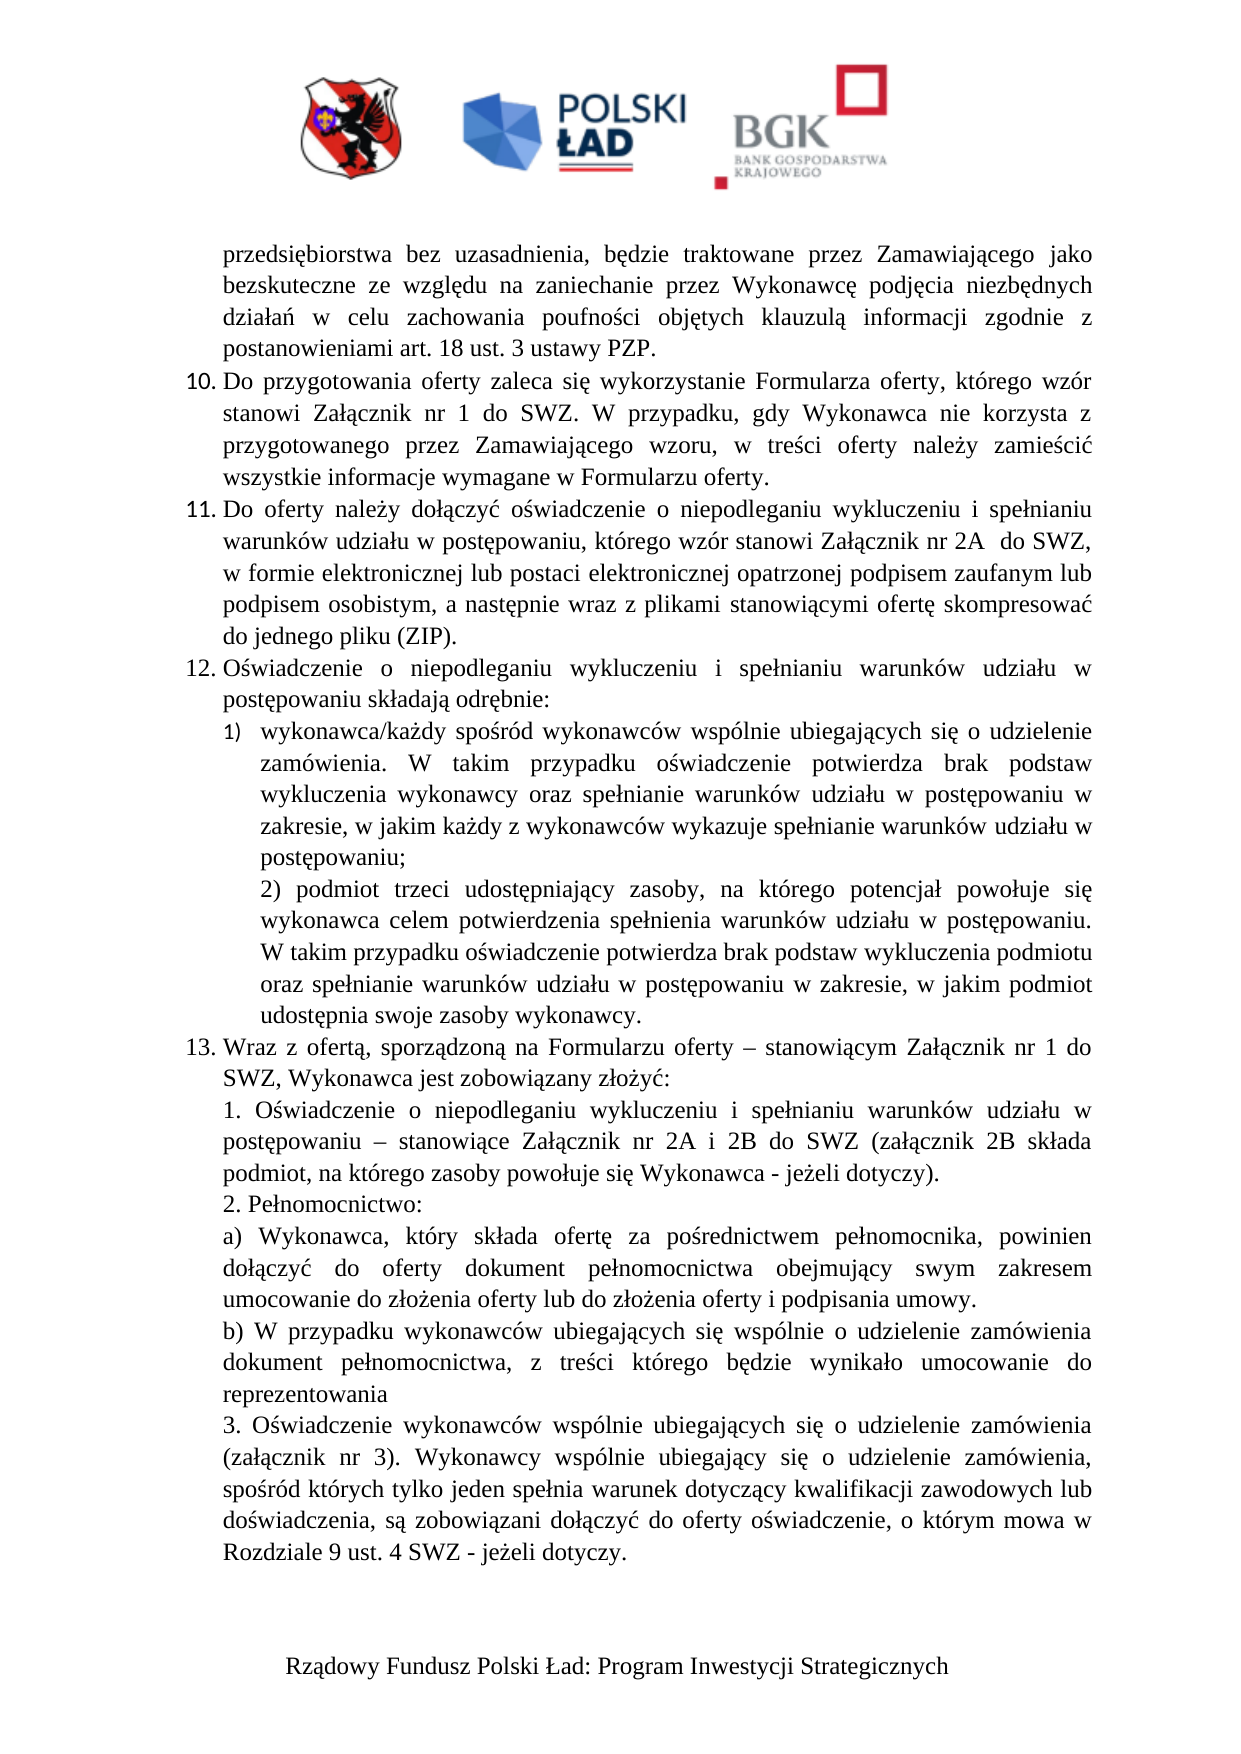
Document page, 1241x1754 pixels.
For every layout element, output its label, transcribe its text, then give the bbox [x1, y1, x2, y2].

list a) Wykonawca, który składa ofertę za pośrednictwem pełnomocnika, powinien dołączyć do oferty dokument pełnomocnictwa obejmujący swym zakresem umocowanie do złożenia oferty lub do złożenia oferty i podpisania umowy. [223, 1221, 1093, 1313]
list Wraz z ofertą, sporządzoną na Formularzu oferty – stanowiącym Załącznik nr 1 do SWZ, Wykonawca jest zobowiązany złożyć: [185, 1032, 1093, 1092]
list Do oferty należy dołączyć oświadczenie o niepodleganiu wykluczeniu i spełnianiu warunków udziału w postępowaniu, którego wzór stanowi Załącznik nr 2A do SWZ, w formie elektronicznej lub postaci elektronicznej opatrzonej podpisem zaufanym lub podpisem osobistym, a następnie wraz z plikami stanowiącymi ofertę skompresować do jednego pliku (ZIP). [185, 493, 1093, 650]
list Oświadczenie o niepodleganiu wykluczeniu i spełnianiu warunków udziału w postępowaniu składają odrębnie: [185, 653, 1093, 713]
list 3. Oświadczenie wykonawców wspólnie ubiegających się o udzielenie zamówienia (załącznik nr 3). Wykonawcy wspólnie ubiegający się o udzielenie zamówienia, spośród których tylko jeden spełnia warunek dotyczący kwalifikacji zawodowych lub doświadczenia, są zobowiązani dołączyć do oferty oświadczenie, o którym mowa w Rozdziale 9 ust. 4 SWZ - jeżeli dotyczy. [223, 1411, 1093, 1566]
list Do przygotowania oferty zaleca się wykorzystanie Formularza oferty, którego wzór stanowi Załącznik nr 1 do SWZ. W przypadku, gdy Wykonawca nie korzysta z przygotowanego przez Zamawiającego wzoru, w treści oferty należy zamieścić wszystkie informacje wymagane w Formularzu oferty. [185, 365, 1093, 490]
list b) W przypadku wykonawców ubiegających się wspólnie o udzielenie zamówienia dokument pełnomocnictwa, z treści którego będzie wynikało umocowanie do reprezentowania [223, 1316, 1093, 1408]
list 1. Oświadczenie o niepodleganiu wykluczeniu i spełnianiu warunków udziału w postępowaniu – stanowiące Załącznik nr 2A i 2B do SWZ (załącznik 2B składa podmiot, na którego zasoby powołuje się Wykonawca - jeżeli dotyczy). [223, 1095, 1093, 1187]
picture [273, 21, 964, 199]
list wykonawca/każdy spośród wykonawców wspólnie ubiegających się o udzielenie zamówienia. W takim przypadku oświadczenie potwierdza brak podstaw wykluczenia wykonawcy oraz spełnianie warunków udziału w postępowaniu w zakresie, w jakim każdy z wykonawców wykazuje spełnianie warunków udziału w postępowaniu; 2) podmiot trzeci udostępniający zasoby, na którego potencjał powołuje się wykonawca celem potwierdzenia spełnienia warunków udziału w postępowaniu. W takim przypadku oświadczenie potwierdza brak podstaw wykluczenia podmiotu oraz spełnianie warunków udziału w postępowaniu w zakresie, w jakim podmiot udostępnia swoje zasoby wykonawcy. [223, 716, 1093, 1029]
list 2. Pełnomocnictwo: [223, 1189, 1093, 1218]
